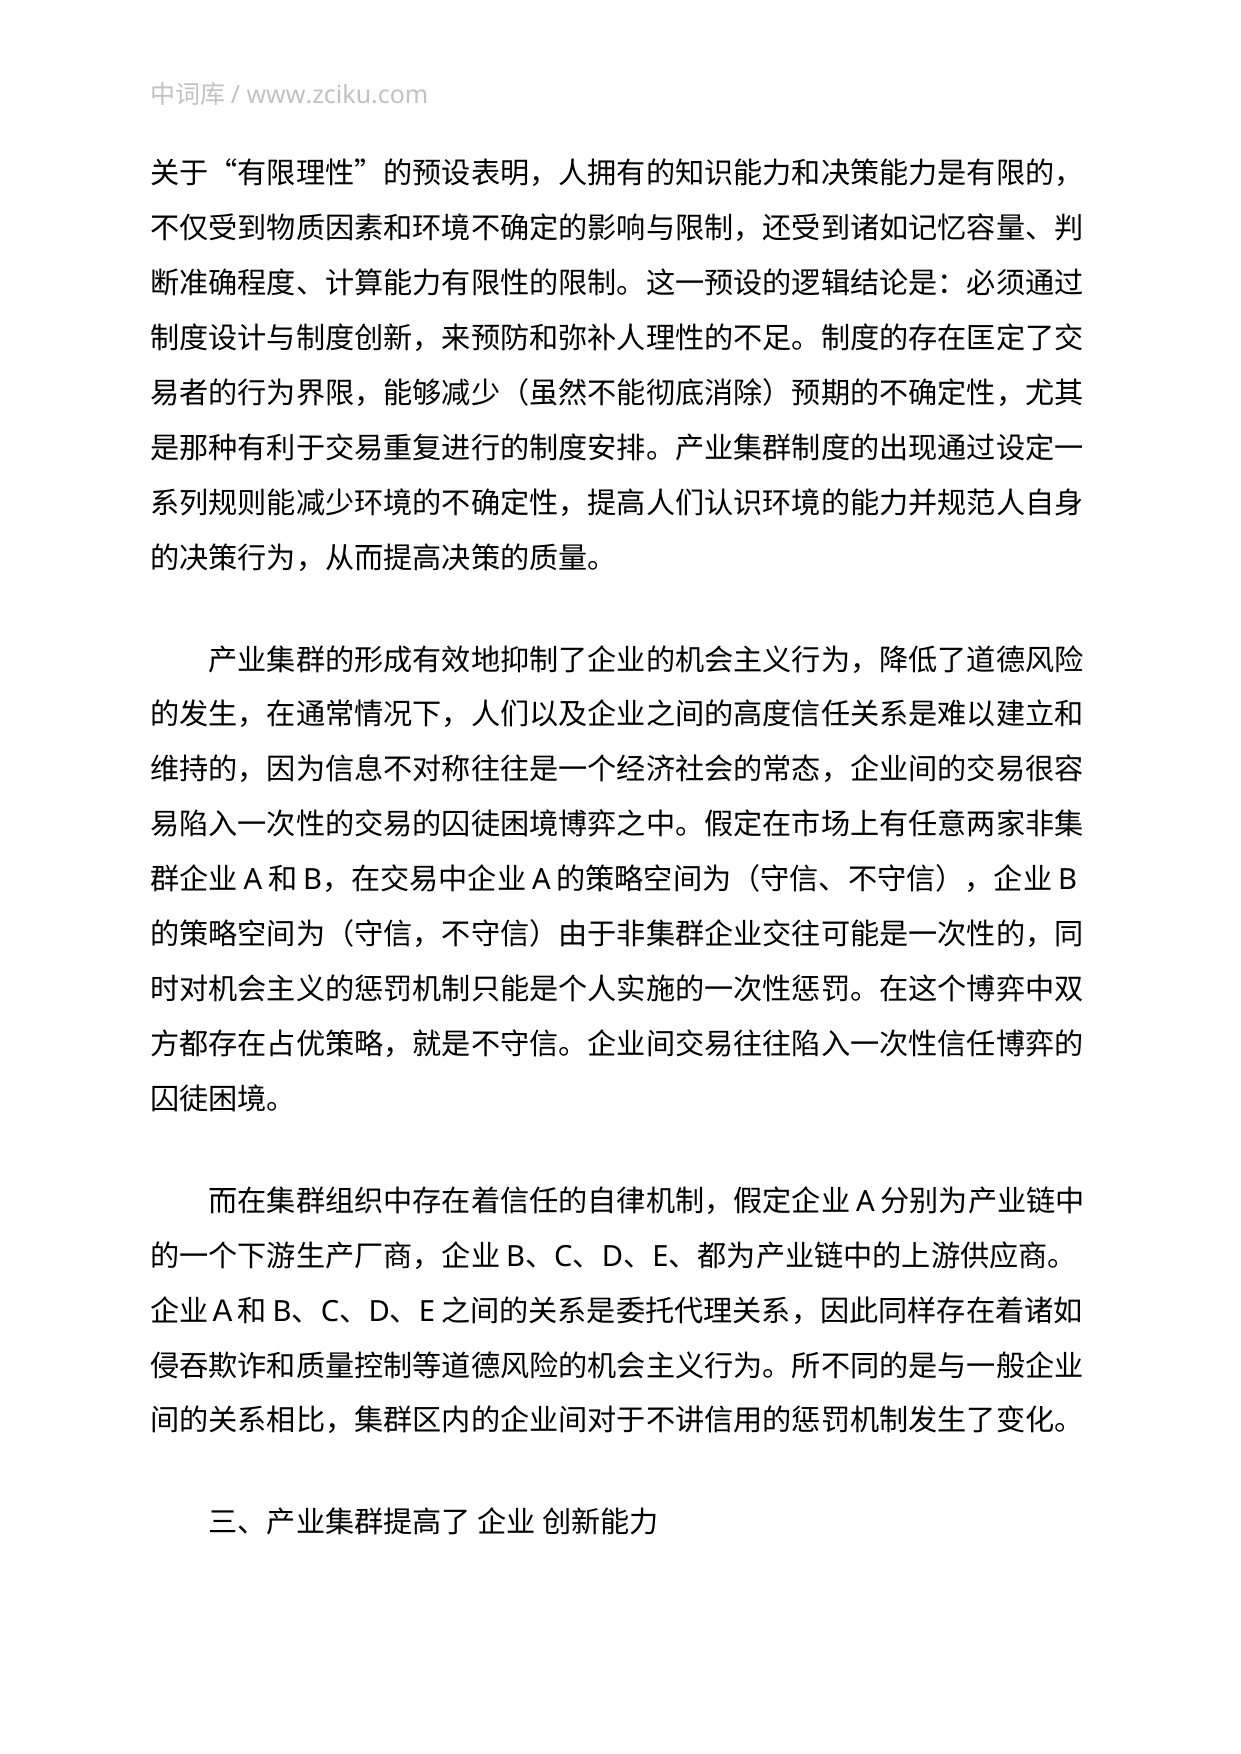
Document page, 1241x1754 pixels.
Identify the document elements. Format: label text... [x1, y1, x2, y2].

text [150, 150, 1090, 577]
text 而在集群组织中存在着信任的自律机制，假定企业A分别为产业链中的一个下游生产厂商，企业B、C、D、E、都为产业链中的上游供应商。企业Ａ和B、C、D、E之间的关系是委托代理关系，因此同样存在着诸如侵吞欺诈和质量控制等道德风险的机会主义行为。所不同的是与一般企业间的关系相比，集群区内的企业间对于不讲信用的惩罚机制发生了变化。 [150, 1177, 1090, 1439]
text 三、产业集群提高了 企业 创新能力 [150, 1499, 1090, 1541]
text 产业集群的形成有效地抑制了企业的机会主义行为，降低了道德风险的发生，在通常情况下，人们以及企业之间的高度信任关系是难以建立和维持的，因为信息不对称往往是一个经济社会的常态，企业间的交易很容易陷入一次性的交易的囚徒困境博弈之中。假定在市场上有任意两家非集群企业A和B，在交易中企业A的策略空间为（守信、不守信），企业B的策略空间为（守信，不守信）由于非集群企业交往可能是一次性的，同时对机会主义的惩罚机制只能是个人实施的一次性惩罚。在这个博弈中双方都存在占优策略，就是不守信。企业间交易往往陷入一次性信任博弈的囚徒困境。 [150, 636, 1090, 1118]
